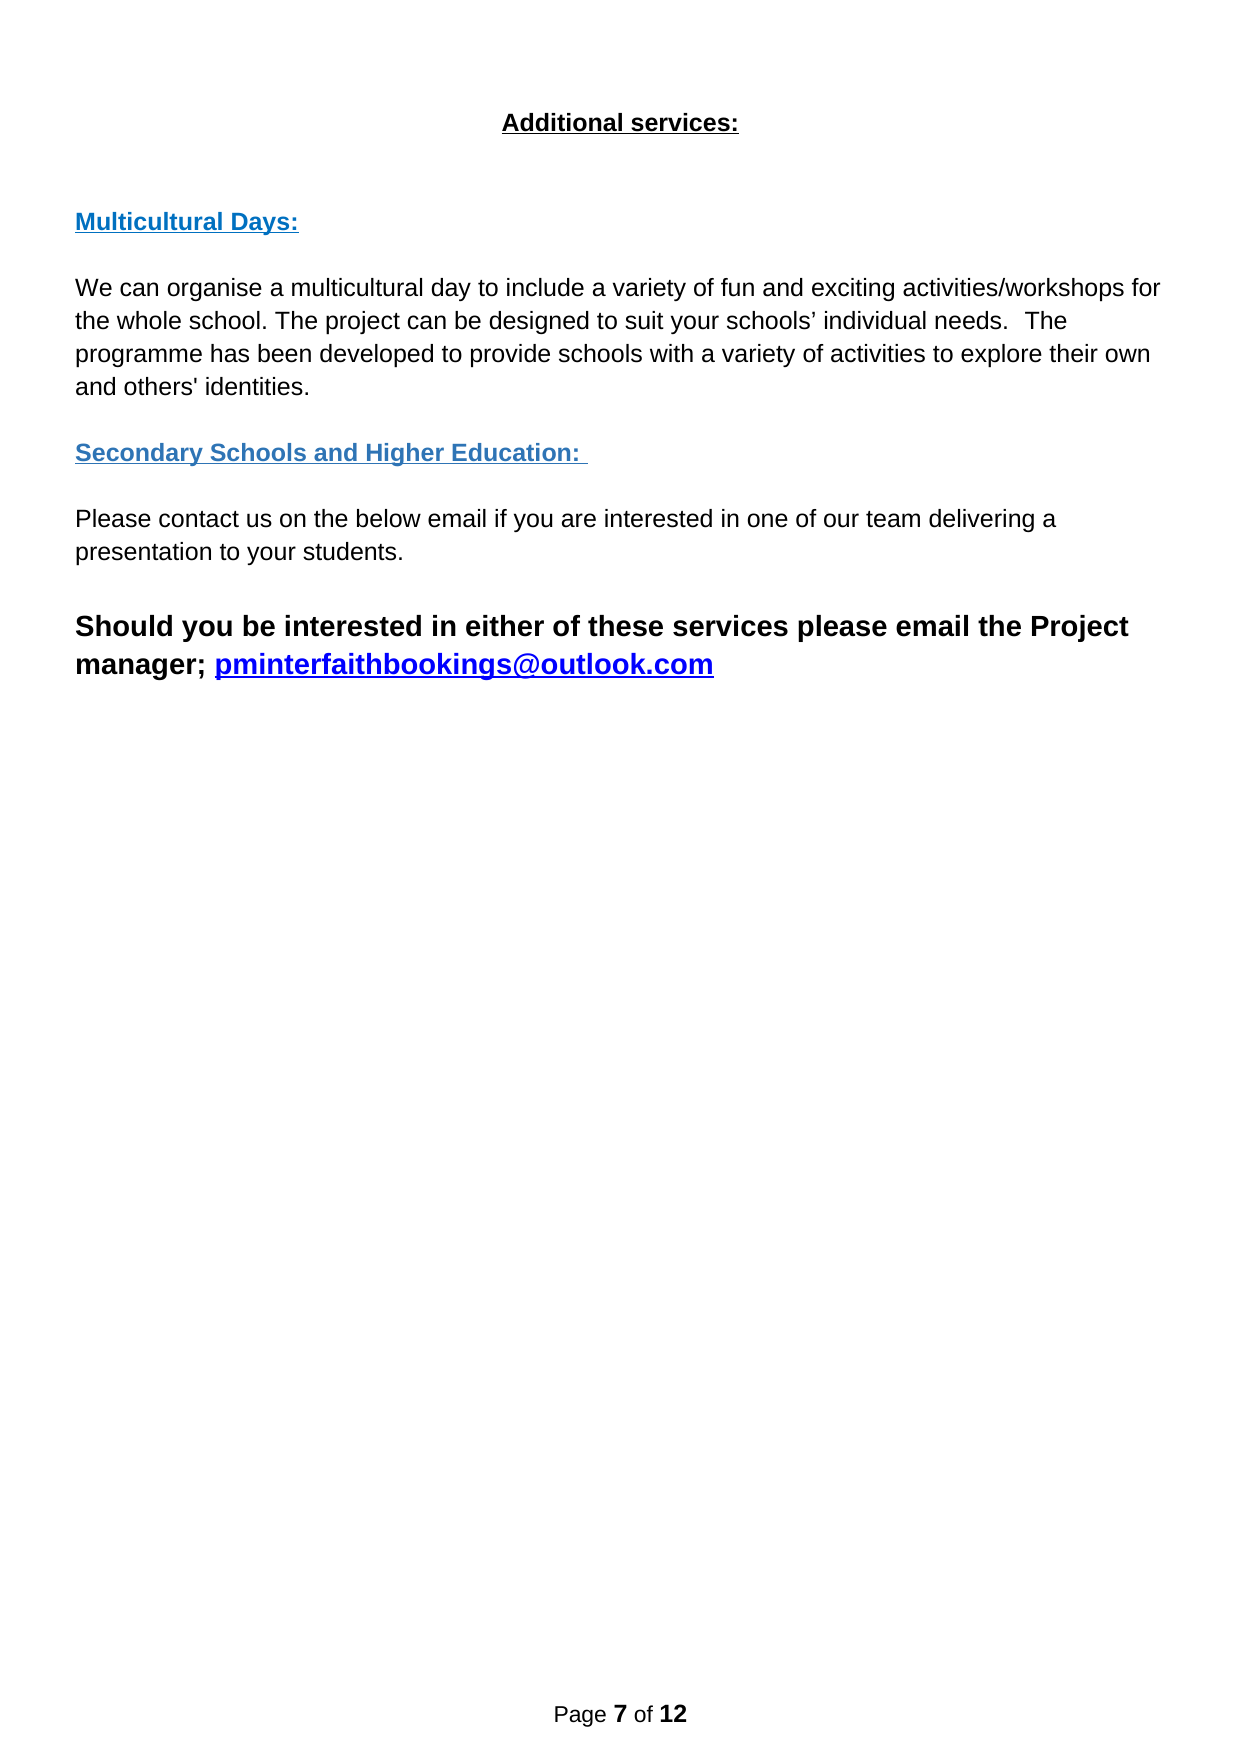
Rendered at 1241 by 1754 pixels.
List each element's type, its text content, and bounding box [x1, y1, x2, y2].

text Secondary Schools and Higher Education: [75, 438, 1165, 467]
text Please contact us on the below email if you are interested in one of our team delivering a presentation to your students. [75, 504, 1165, 566]
text Multicultural Days: [75, 207, 1165, 236]
text We can organise a multicultural day to include a variety of fun and exciting activities/workshops for the whole school. The project can be designed to suit your schools’ individual needs. The programme has been developed to provide schools with a variety of activities to explore their own and others' identities. [75, 273, 1165, 401]
text Should you be interested in either of these services please email the Project manager; pminterfaithbookings@outlook.com [75, 609, 1165, 681]
text Additional services: [75, 108, 1165, 137]
